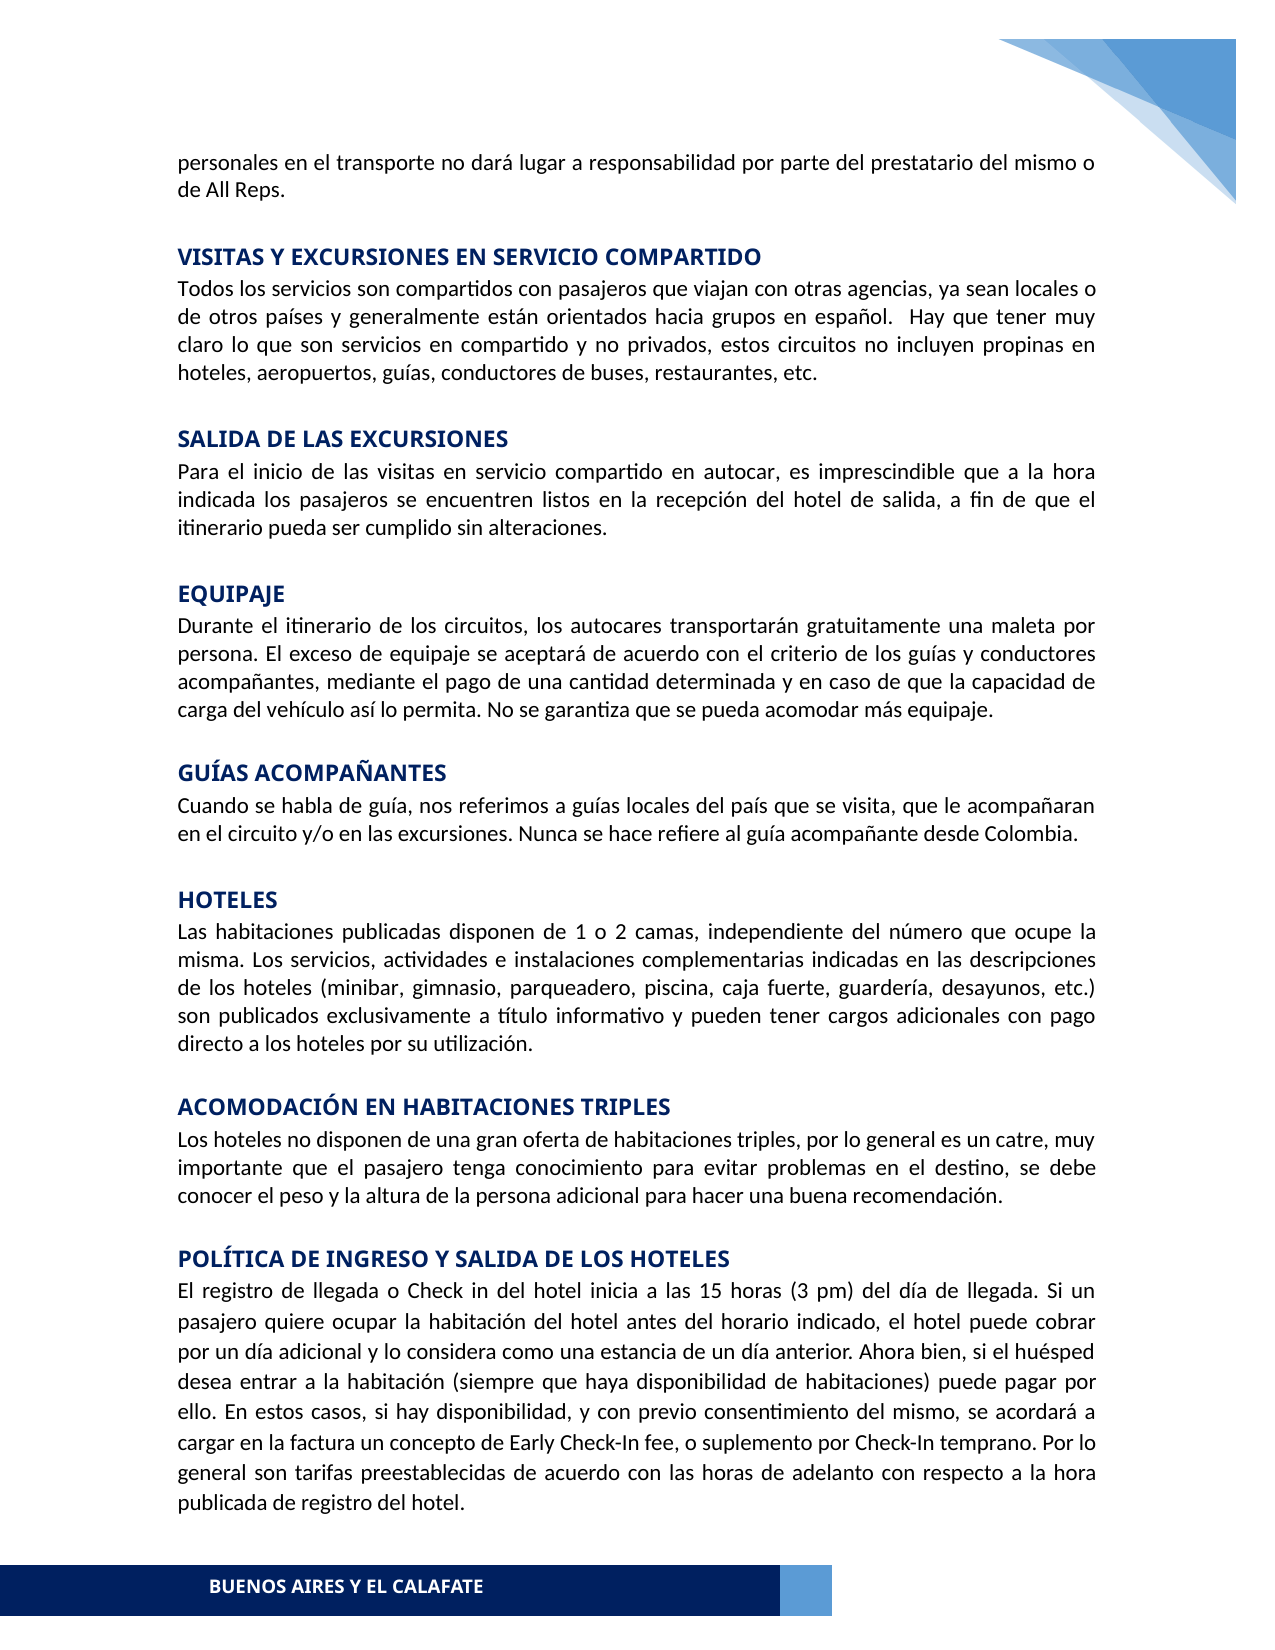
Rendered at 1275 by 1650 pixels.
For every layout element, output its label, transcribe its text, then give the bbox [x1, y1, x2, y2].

picture [997, 39, 1236, 205]
text Los hoteles no disponen de una gran oferta de habitaciones triples, por lo general es un catre, muy importante que el pasajero tenga conocimiento para evitar problemas en el destino, se debe conocer el peso y la altura de la persona adicional para hacer una buena recomendación. [177, 1125, 1098, 1209]
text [177, 148, 1098, 204]
text Las habitaciones publicadas disponen de 1 o 2 camas, independiente del número que ocupe la misma. Los servicios, actividades e instalaciones complementarias indicadas en las descripciones de los hoteles (minibar, gimnasio, parqueadero, piscina, caja fuerte, guardería, desayunos, etc.) son publicados exclusivamente a título informativo y pueden tener cargos adicionales con pago directo a los hoteles por su utilización. [177, 917, 1098, 1058]
text EQUIPAJE [177, 578, 1098, 609]
text HOTELES [177, 884, 1098, 915]
text Todos los servicios son compartidos con pasajeros que viajan con otras agencias, ya sean locales o de otros países y generalmente están orientados hacia grupos en español. Hay que tener muy claro lo que son servicios en compartido y no privados, estos circuitos no incluyen propinas en hoteles, aeropuertos, guías, conductores de buses, restaurantes, etc. [177, 274, 1098, 386]
text Durante el itinerario de los circuitos, los autocares transportarán gratuitamente una maleta por persona. El exceso de equipaje se aceptará de acuerdo con el criterio de los guías y conductores acompañantes, mediante el pago de una cantidad determinada y en caso de que la capacidad de carga del vehículo así lo permita. No se garantiza que se pueda acomodar más equipaje. [177, 611, 1098, 723]
text Para el inicio de las visitas en servicio compartido en autocar, es imprescindible que a la hora indicada los pasajeros se encuentren listos en la recepción del hotel de salida, a fin de que el itinerario pueda ser cumplido sin alteraciones. [177, 457, 1098, 541]
text GUÍAS ACOMPAÑANTES [177, 757, 1098, 788]
text SALIDA DE LAS EXCURSIONES [177, 423, 1098, 454]
text El registro de llegada o Check in del hotel inicia a las 15 horas (3 pm) del día de llegada. Si un pasajero quiere ocupar la habitación del hotel antes del horario indicado, el hotel puede cobrar por un día adicional y lo considera como una estancia de un día anterior. Ahora bien, si el huésped desea entrar a la habitación (siempre que haya disponibilidad de habitaciones) puede pagar por ello. En estos casos, si hay disponibilidad, y con previo consentimiento del mismo, se acordará a cargar en la factura un concepto de Early Check-In fee, o suplemento por Check-In temprano. Por lo general son tarifas preestablecidas de acuerdo con las horas de adelanto con respecto a la hora publicada de registro del hotel. [177, 1277, 1098, 1516]
text VISITAS Y EXCURSIONES EN SERVICIO COMPARTIDO [177, 240, 1098, 272]
text Cuando se habla de guía, nos referimos a guías locales del país que se visita, que le acompañaran en el circuito y/o en las excursiones. Nunca se hace refiere al guía acompañante desde Colombia. [177, 791, 1098, 847]
text ACOMODACIÓN EN HABITACIONES TRIPLES [177, 1091, 1098, 1123]
text POLÍTICA DE INGRESO Y SALIDA DE LOS HOTELES [177, 1243, 1098, 1274]
